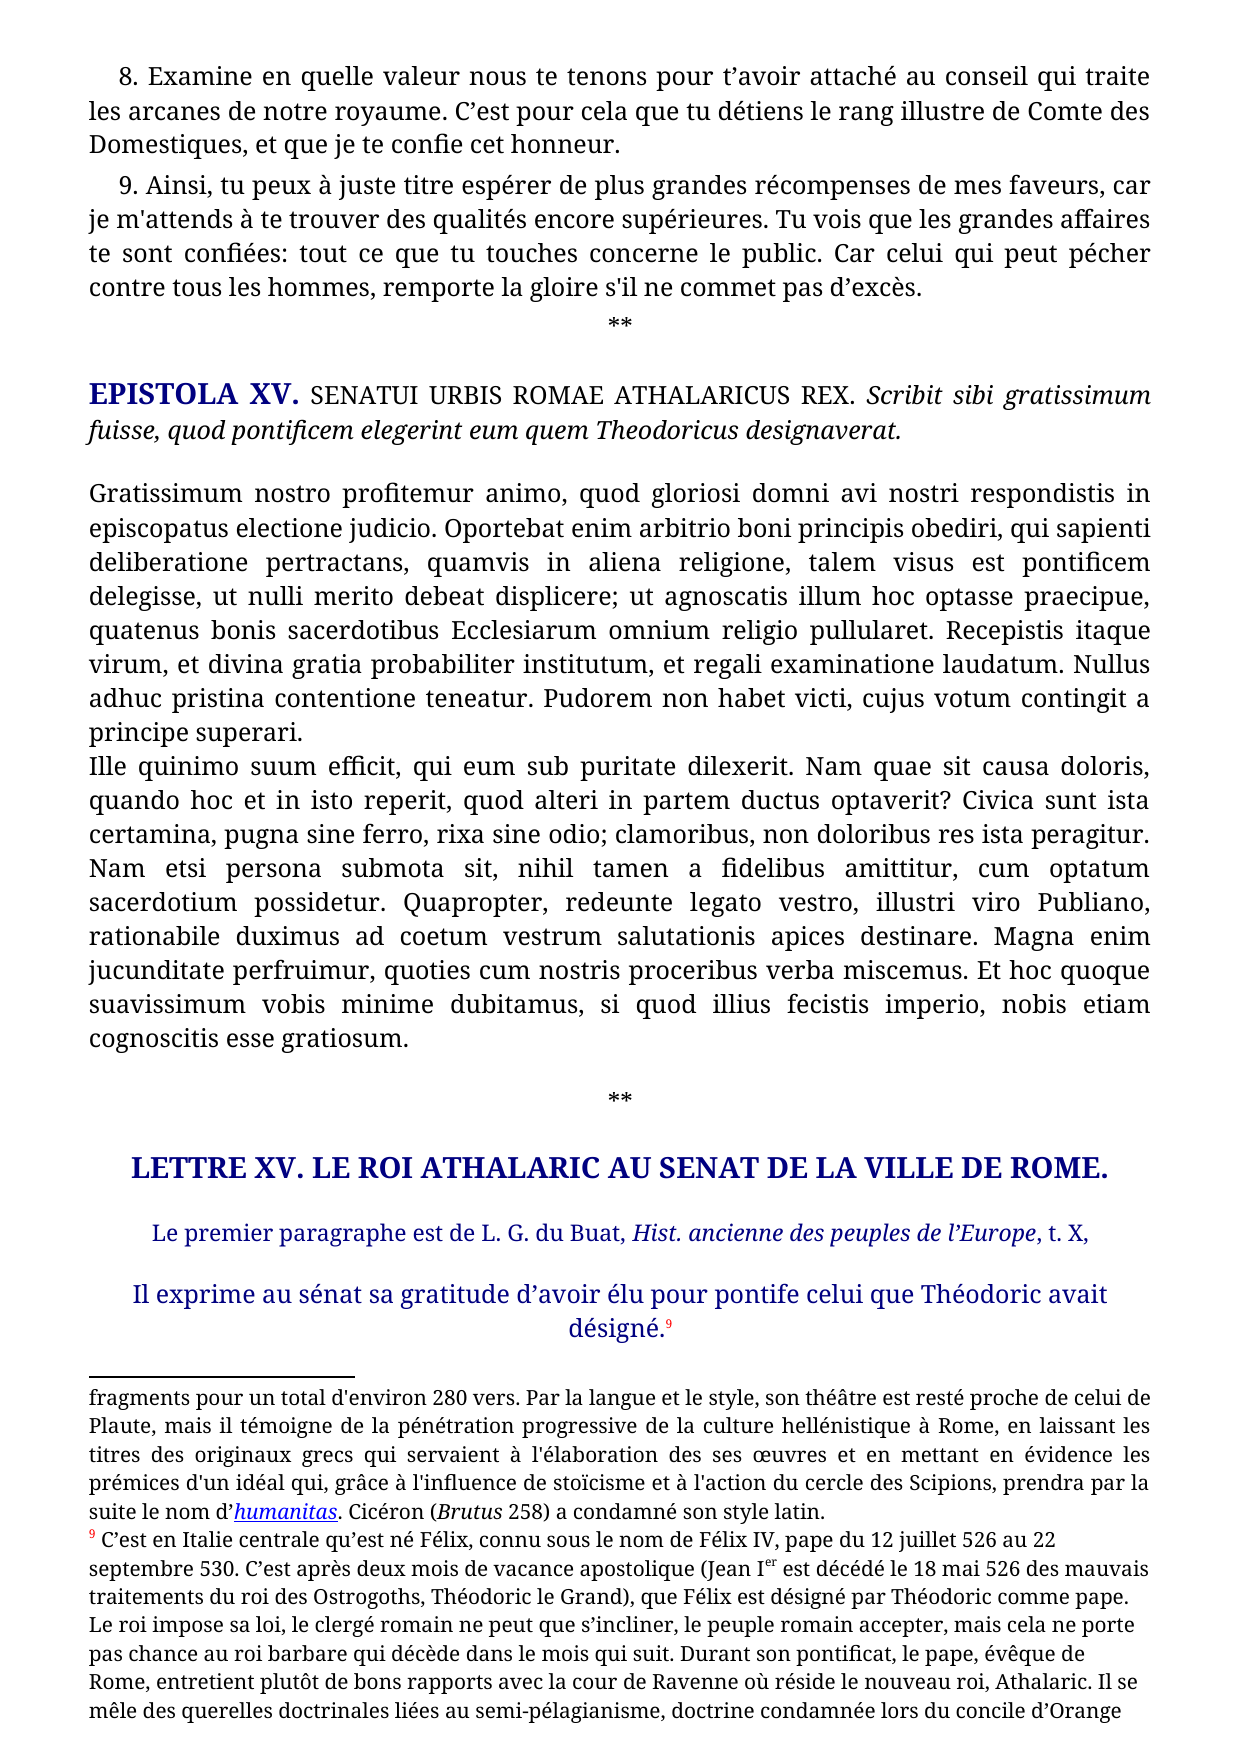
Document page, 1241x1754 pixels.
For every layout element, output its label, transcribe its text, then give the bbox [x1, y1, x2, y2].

text EPISTOLA XV. SENATUI URBIS ROMAE ATHALARICUS REX. Scribit sibi gratissimum fuisse, quod pontificem elegerint eum quem Theodoricus designaverat. [89, 373, 1152, 447]
text Le premier paragraphe est de L. G. du Buat, Hist. ancienne des peuples de l’Europe, t. X, [89, 1216, 1152, 1248]
text Gratissimum nostro profitemur animo, quod gloriosi domni avi nostri respondistis in episcopatus electione judicio. Oportebat enim arbitrio boni principis obediri, qui sapienti deliberatione pertractans, quamvis in aliena religione, talem visus est pontificem delegisse, ut nulli merito debeat displicere; ut agnoscatis illum hoc optasse praecipue, quatenus bonis sacerdotibus Ecclesiarum omnium religio pullularet. Recepistis itaque virum, et divina gratia probabiliter institutum, et regali examinatione laudatum. Nullus adhuc pristina contentione teneatur. Pudorem non habet victi, cujus votum contingit a principe superari. [89, 476, 1152, 749]
text 8. Examine en quelle valeur nous te tenons pour t’avoir attaché au conseil qui traite les arcanes de notre royaume. C’est pour cela que tu détiens le rang illustre de Comte des Domestiques, et que je te confie cet honneur. [89, 59, 1152, 161]
text Il exprime au sénat sa gratitude d’avoir élu pour pontife celui que Théodoric avait désigné. [89, 1277, 1152, 1345]
text Ille quinimo suum efficit, qui eum sub puritate dilexerit. Nam quae sit causa doloris, quando hoc et in isto reperit, quod alteri in partem ductus optaverit? Civica sunt ista certamina, pugna sine ferro, rixa sine odio; clamoribus, non doloribus res ista peragitur. Nam etsi persona submota sit, nihil tamen a fidelibus amittitur, cum optatum sacerdotium possidetur. Quapropter, redeunte legato vestro, illustri viro Publiano, rationabile duximus ad coetum vestrum salutationis apices destinare. Magna enim jucunditate perfruimur, quoties cum nostris proceribus verba miscemus. Et hoc quoque suavissimum vobis minime dubitamus, si quod illius fecistis imperio, nobis etiam cognoscitis esse gratiosum. [89, 749, 1152, 1055]
text 9. Ainsi, tu peux à juste titre espérer de plus grandes récompenses de mes faveurs, car je m'attends à te trouver des qualités encore supérieures. Tu vois que les grandes affaires te sont confiées: tout ce que tu touches concerne le public. Car celui qui peut pécher contre tous les hommes, remporte la gloire s'il ne commet pas d’excès. [89, 167, 1152, 304]
text ** [89, 1084, 1152, 1118]
text LETTRE XV. LE ROI ATHALARIC AU SENAT DE LA VILLE DE ROME. [89, 1148, 1152, 1187]
text ** [89, 310, 1152, 344]
